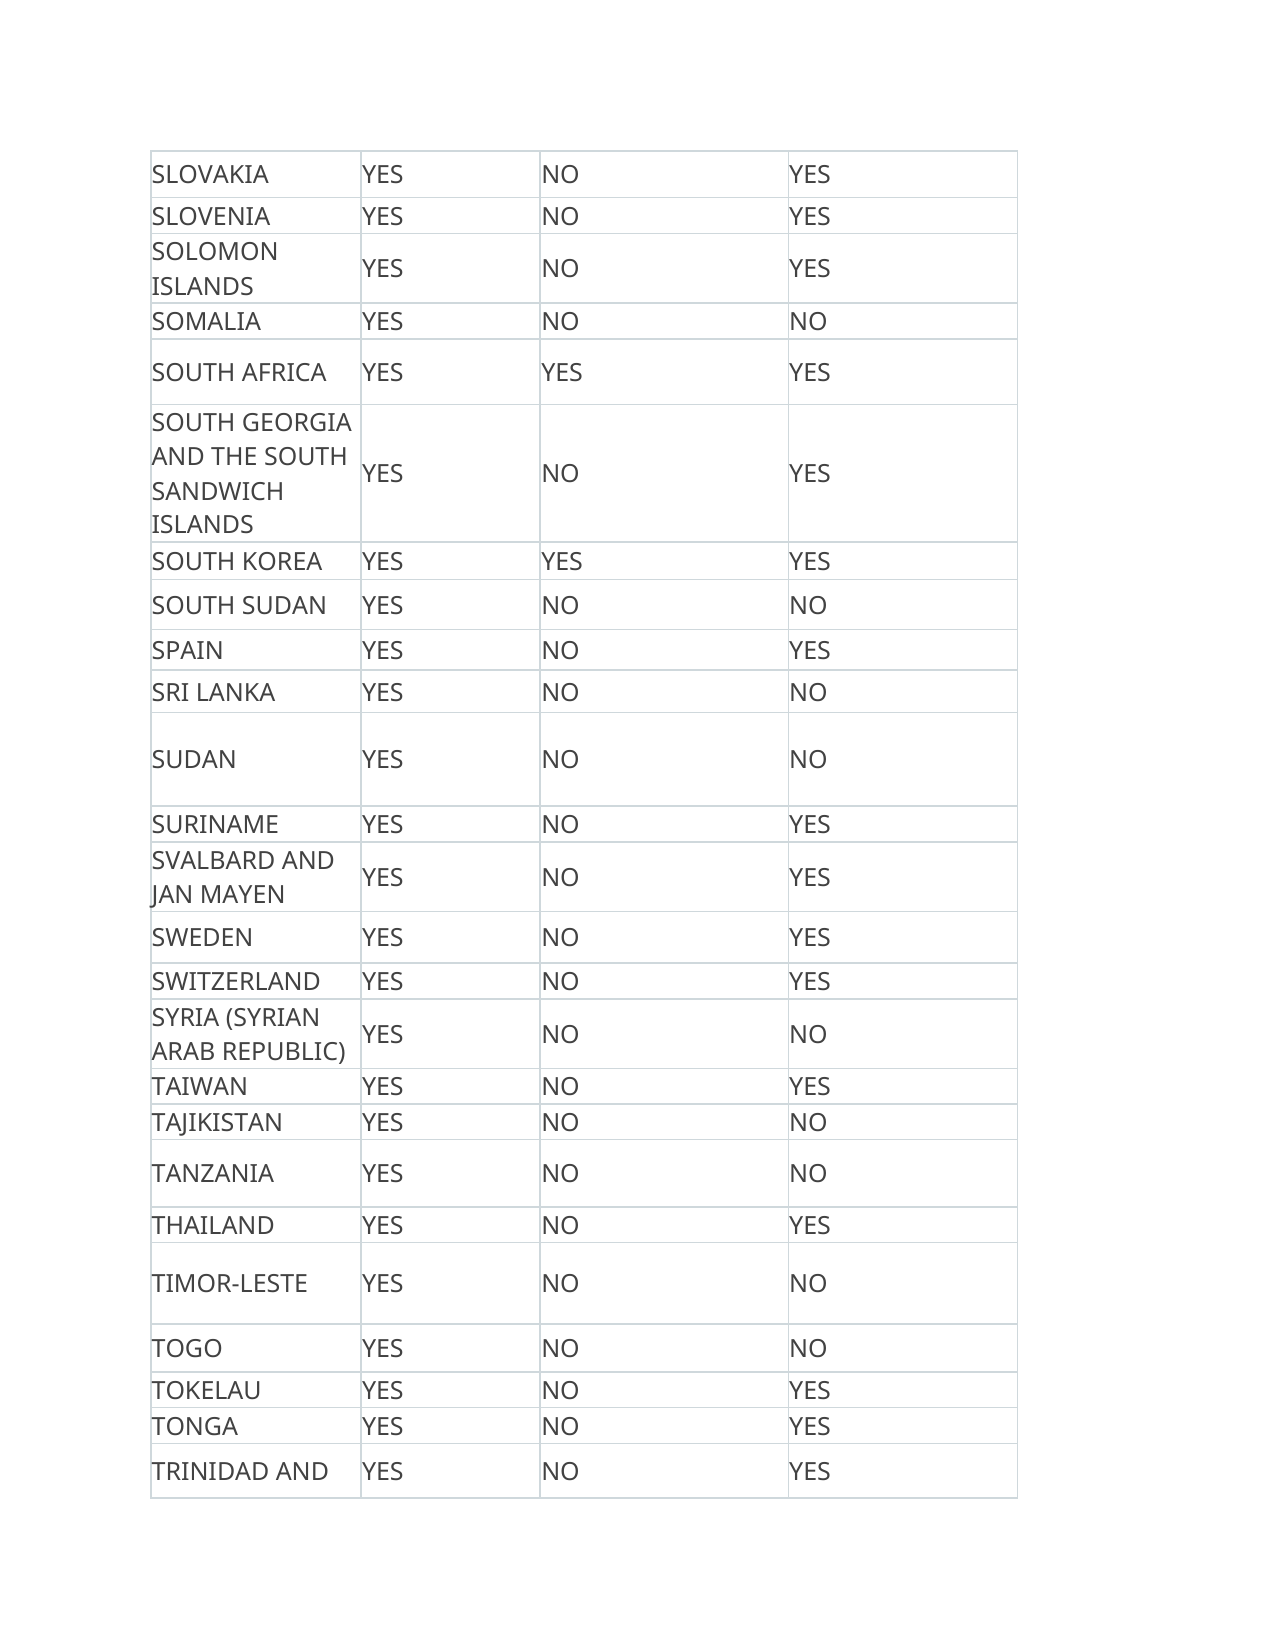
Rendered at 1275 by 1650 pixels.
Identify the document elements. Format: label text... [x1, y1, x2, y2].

table_cell YES [362, 1243, 539, 1323]
table_cell YES [362, 807, 539, 841]
table_cell SUDAN [152, 713, 360, 805]
table_cell YES [362, 1000, 539, 1067]
table_cell NO [789, 580, 1017, 629]
table_cell NO [789, 304, 1017, 338]
table_cell NO [541, 580, 788, 629]
table_cell YES [362, 843, 539, 911]
table_cell SVALBARD AND JAN MAYEN [152, 843, 360, 911]
table_cell NO [541, 1140, 788, 1206]
table_cell TIMOR-LESTE [152, 1243, 360, 1323]
table_cell TAIWAN [152, 1069, 360, 1103]
table_cell TAJIKISTAN [152, 1105, 360, 1139]
table_cell NO [541, 1069, 788, 1103]
table_cell YES [789, 1408, 1017, 1442]
table_cell SOUTH AFRICA [152, 340, 360, 403]
table_cell NO [541, 304, 788, 338]
table_cell YES [362, 671, 539, 712]
table_cell SURINAME [152, 807, 360, 841]
table_cell YES [789, 405, 1017, 541]
table_cell NO [541, 912, 788, 962]
table_cell YES [362, 1408, 539, 1442]
table_cell YES [789, 1444, 1017, 1497]
table_cell NO [541, 198, 788, 232]
table_cell YES [789, 1373, 1017, 1407]
table_cell NO [789, 1243, 1017, 1323]
table_cell YES [789, 964, 1017, 998]
table_cell SOUTH GEORGIA AND THE SOUTH SANDWICH ISLANDS [152, 405, 360, 541]
table_cell NO [541, 405, 788, 541]
table_cell SLOVAKIA [152, 152, 360, 197]
table_cell YES [789, 807, 1017, 841]
table_cell NO [541, 964, 788, 998]
table_cell NO [541, 234, 788, 302]
table_cell YES [362, 340, 539, 403]
table_cell NO [541, 807, 788, 841]
table_cell NO [789, 1140, 1017, 1206]
table_cell YES [789, 912, 1017, 962]
table_cell SOUTH SUDAN [152, 580, 360, 629]
table_cell YES [362, 964, 539, 998]
table_cell YES [789, 1208, 1017, 1242]
table_cell SRI LANKA [152, 671, 360, 712]
table_cell YES [789, 198, 1017, 232]
table_cell SPAIN [152, 630, 360, 669]
table_cell YES [362, 198, 539, 232]
table_cell YES [362, 543, 539, 579]
table_cell NO [789, 1000, 1017, 1067]
table_cell SLOVENIA [152, 198, 360, 232]
table_cell SWITZERLAND [152, 964, 360, 998]
table_cell SWEDEN [152, 912, 360, 962]
table_cell NO [541, 1000, 788, 1067]
table_cell YES [789, 152, 1017, 197]
table_cell YES [362, 1105, 539, 1139]
table_cell NO [541, 843, 788, 911]
table_cell YES [362, 1140, 539, 1206]
table_cell NO [541, 1408, 788, 1442]
table_cell YES [362, 234, 539, 302]
table_cell YES [789, 340, 1017, 403]
table_cell TONGA [152, 1408, 360, 1442]
table_cell SOLOMON ISLANDS [152, 234, 360, 302]
table_cell YES [362, 1069, 539, 1103]
table_cell THAILAND [152, 1208, 360, 1242]
table_cell NO [789, 1105, 1017, 1139]
table_cell TOKELAU [152, 1373, 360, 1407]
table_cell YES [541, 340, 788, 403]
table_cell NO [541, 152, 788, 197]
table_cell NO [541, 1105, 788, 1139]
table_cell YES [362, 304, 539, 338]
table_cell YES [362, 1373, 539, 1407]
table_cell YES [362, 630, 539, 669]
table_cell YES [362, 713, 539, 805]
table_cell YES [362, 1208, 539, 1242]
table_cell NO [789, 671, 1017, 712]
table_cell YES [362, 152, 539, 197]
table_cell NO [789, 713, 1017, 805]
table_cell YES [541, 543, 788, 579]
table_cell SYRIA (SYRIAN ARAB REPUBLIC) [152, 1000, 360, 1067]
table_cell YES [362, 912, 539, 962]
table_cell NO [541, 1373, 788, 1407]
table_cell NO [541, 630, 788, 669]
table_cell YES [362, 580, 539, 629]
table_cell TANZANIA [152, 1140, 360, 1206]
table_cell NO [541, 671, 788, 712]
table_cell NO [541, 1208, 788, 1242]
table_cell TRINIDAD AND TOBAGO [152, 1444, 360, 1497]
table_cell TOGO [152, 1325, 360, 1371]
table_cell YES [789, 843, 1017, 911]
table_cell YES [789, 1069, 1017, 1103]
table_cell YES [789, 234, 1017, 302]
table_cell NO [541, 713, 788, 805]
table_cell NO [541, 1243, 788, 1323]
table_cell YES [362, 405, 539, 541]
table_cell YES [362, 1325, 539, 1371]
table_cell NO [541, 1444, 788, 1497]
table_cell YES [789, 630, 1017, 669]
table_cell YES [362, 1444, 539, 1497]
table_cell NO [789, 1325, 1017, 1371]
table_cell YES [789, 543, 1017, 579]
table_cell NO [541, 1325, 788, 1371]
table_cell SOMALIA [152, 304, 360, 338]
table_cell SOUTH KOREA [152, 543, 360, 579]
